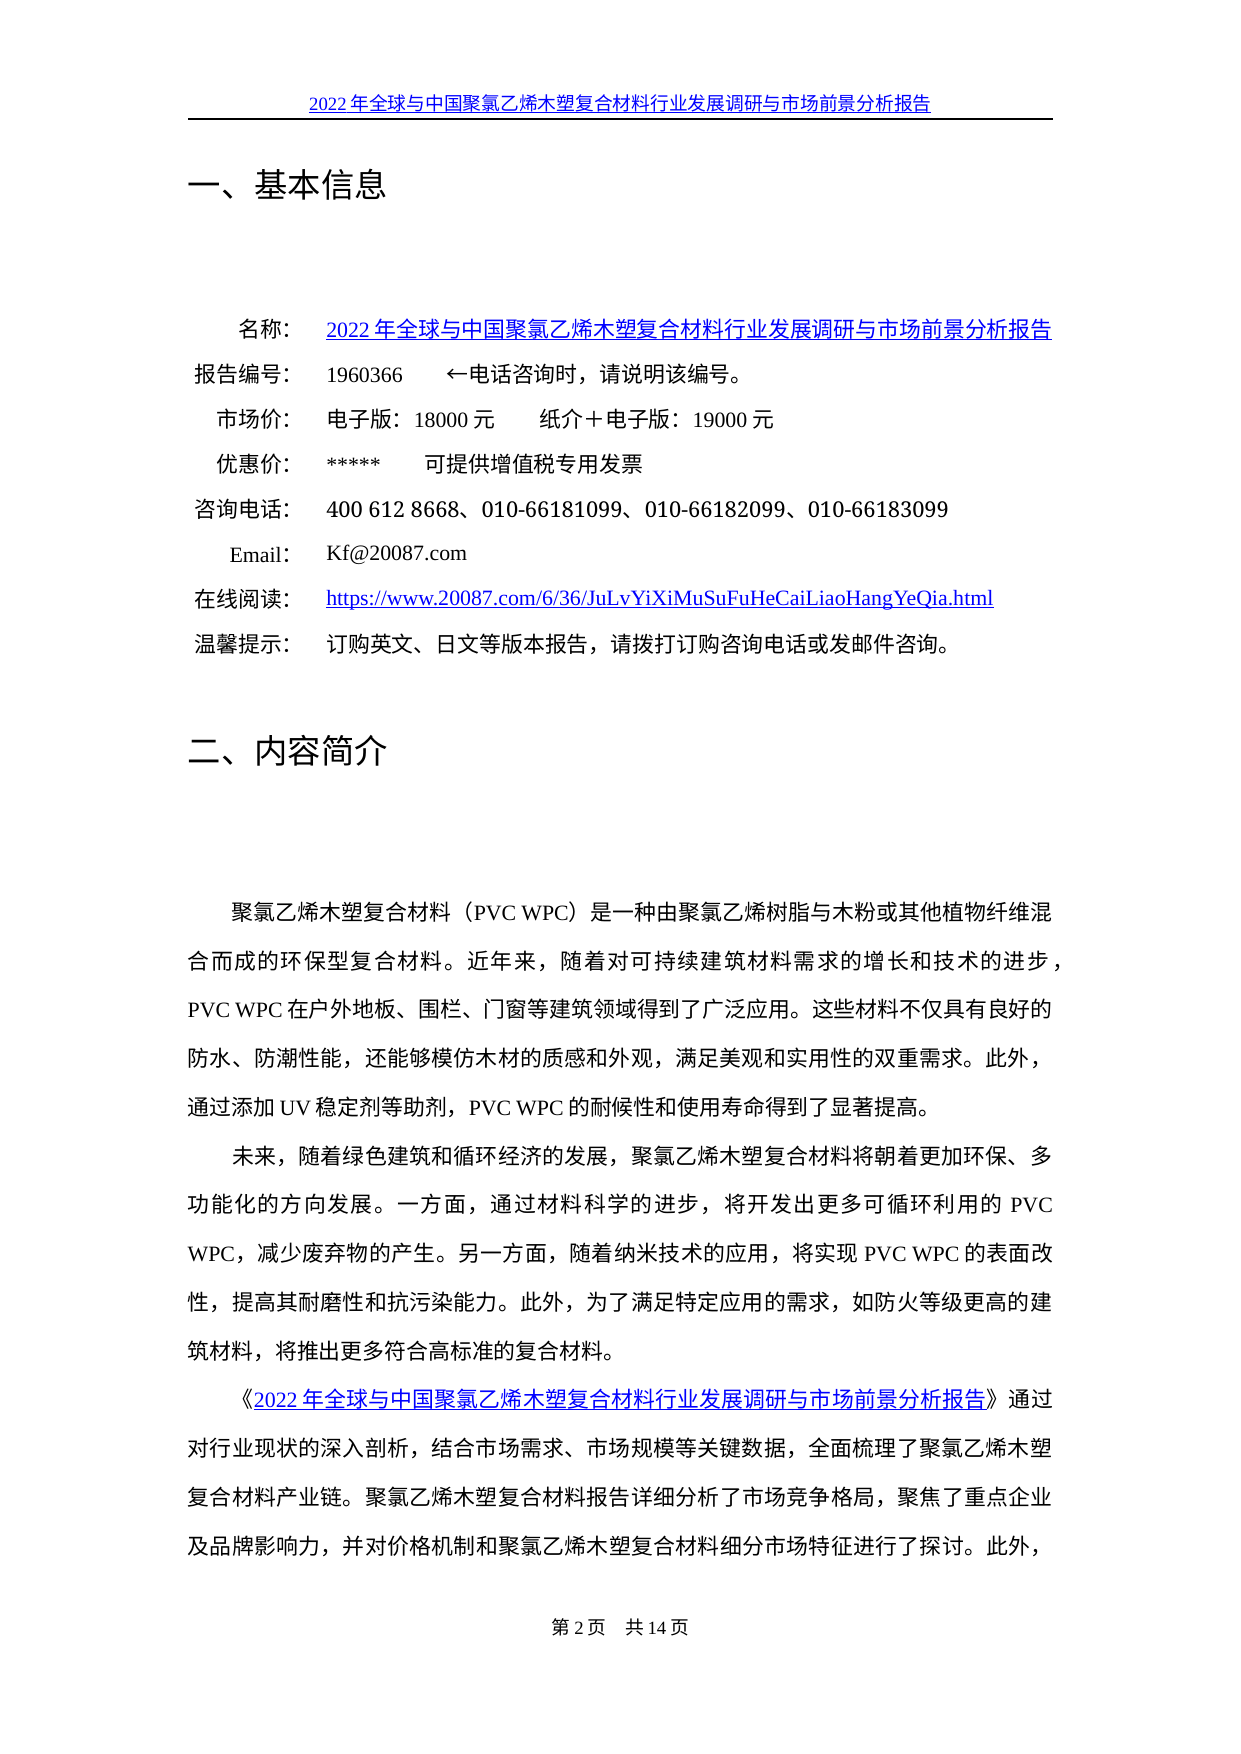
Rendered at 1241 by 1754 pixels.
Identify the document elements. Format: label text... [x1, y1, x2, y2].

title 二、内容简介 [187, 717, 1053, 782]
table_cell [315, 582, 1073, 627]
table_cell 电子版：18000 元 纸介＋电子版：19000 元 [315, 402, 1073, 447]
table_cell Email： [167, 537, 315, 582]
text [187, 894, 1053, 1561]
table_cell 咨询电话： [167, 492, 315, 537]
table_cell 市场价： [167, 402, 315, 447]
table_cell 400 612 8668、010-66181099、010-66182099、010-66183099 [315, 492, 1073, 537]
table_cell ***** 可提供增值税专用发票 [315, 447, 1073, 492]
table_cell 优惠价： [167, 447, 315, 492]
table_header 2022年全球与中国聚氯乙烯木塑复合材料行业发展调研与市场前景分析报告 [315, 312, 1073, 357]
table_cell 订购英文、日文等版本报告，请拨打订购咨询电话或发邮件咨询。 [315, 627, 1073, 672]
title 一、基本信息 [187, 150, 1053, 215]
table_cell 1960366 ←电话咨询时，请说明该编号。 [315, 357, 1073, 402]
table_cell 温馨提示： [167, 627, 315, 672]
table_header 名称： [167, 312, 315, 357]
table_cell 在线阅读： [167, 582, 315, 627]
table_cell Kf@20087.com [315, 537, 1073, 582]
table_cell 报告编号： [167, 357, 315, 402]
